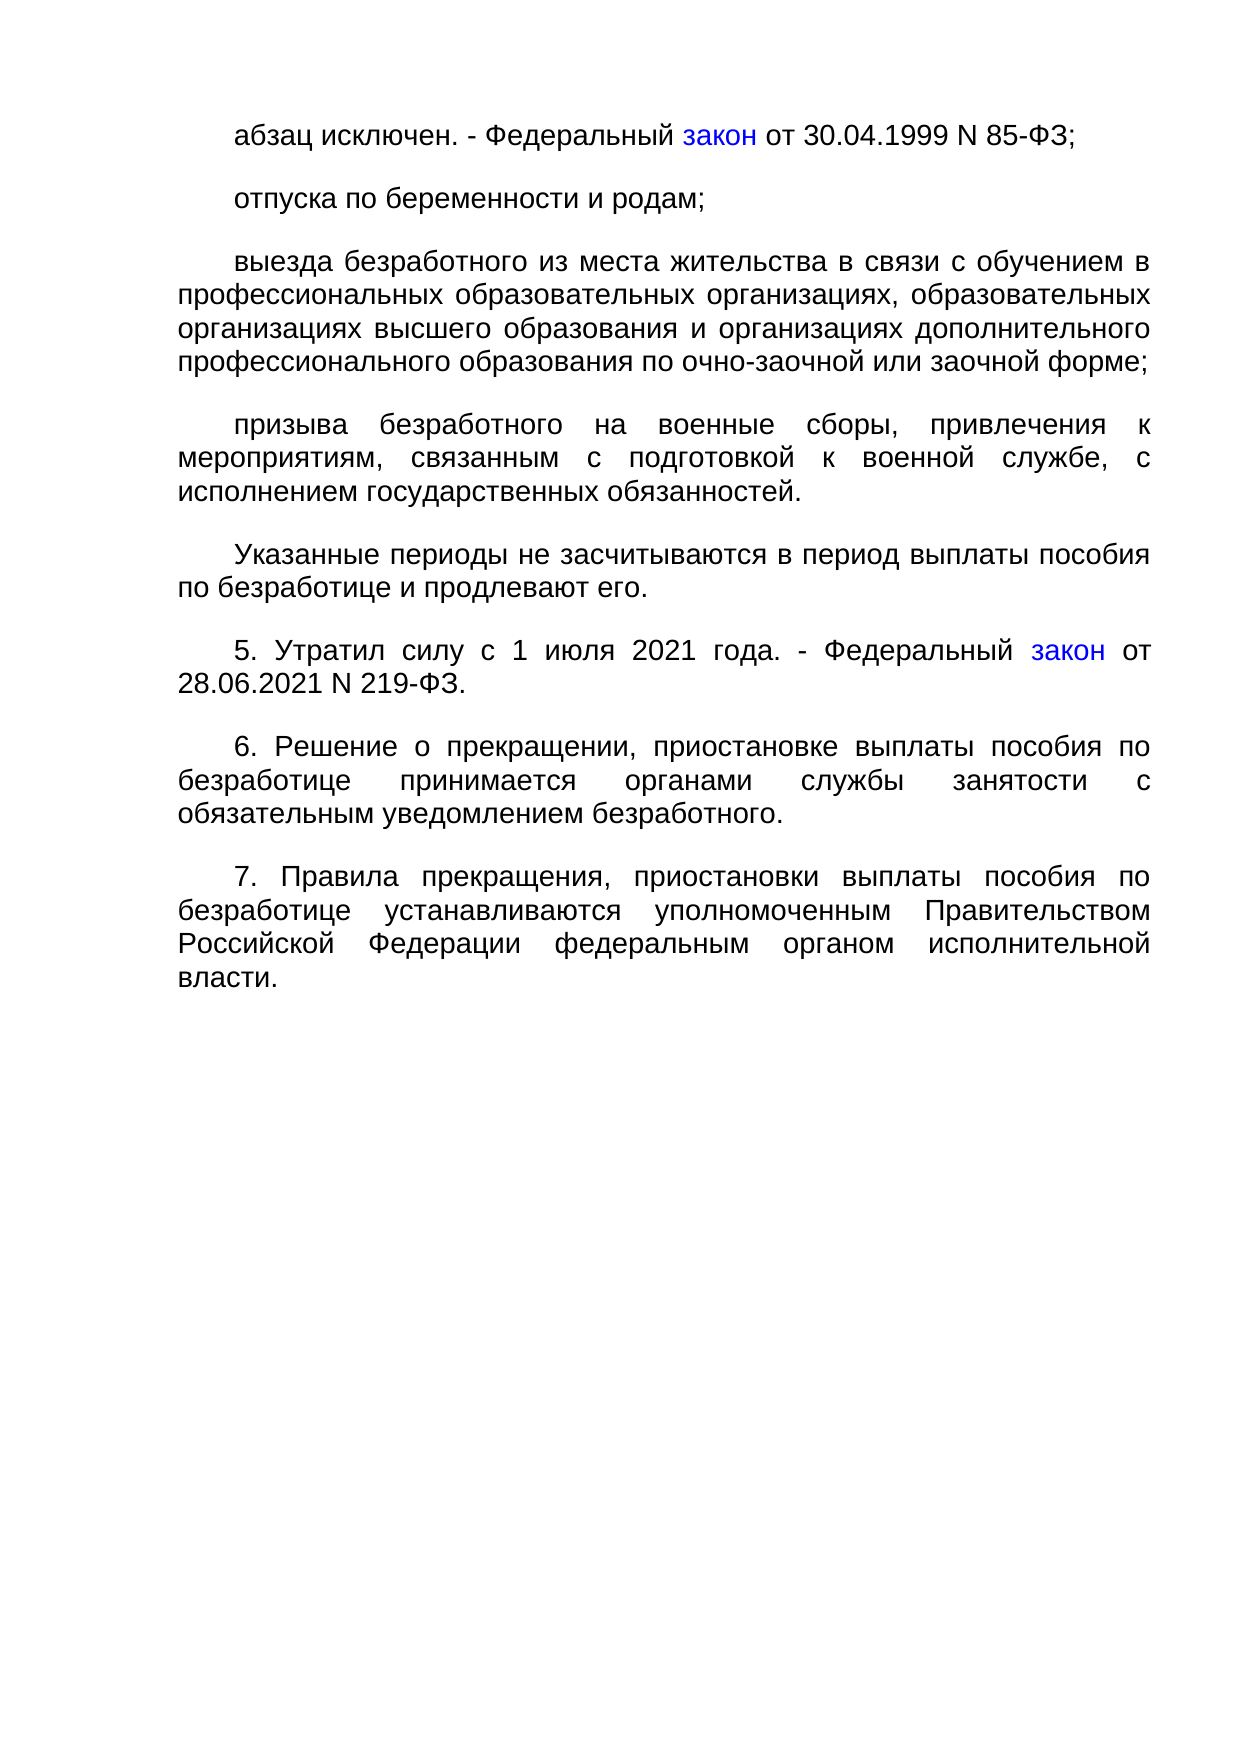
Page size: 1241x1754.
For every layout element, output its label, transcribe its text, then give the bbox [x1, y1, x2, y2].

text 5. Утратил силу с 1 июля 2021 года. - Федеральный закон от 28.06.2021 N 219-ФЗ. [177, 633, 1152, 700]
text Указанные периоды не засчитываются в период выплаты пособия по безработице и продлевают его. [177, 537, 1152, 604]
text отпуска по беременности и родам; [177, 181, 1152, 214]
text призыва безработного на военные сборы, привлечения к мероприятиям, связанным с подготовкой к военной службе, с исполнением государственных обязанностей. [177, 407, 1152, 507]
text абзац исключен. - Федеральный закон от 30.04.1999 N 85-ФЗ; [177, 118, 1152, 152]
text выезда безработного из места жительства в связи с обучением в профессиональных образовательных организациях, образовательных организациях высшего образования и организациях дополнительного профессионального образования по очно-заочной или заочной форме; [177, 243, 1152, 378]
text 6. Решение о прекращении, приостановке выплаты пособия по безработице принимается органами службы занятости с обязательным уведомлением безработного. [177, 729, 1152, 830]
text 7. Правила прекращения, приостановки выплаты пособия по безработице устанавливаются уполномоченным Правительством Российской Федерации федеральным органом исполнительной власти. [177, 859, 1152, 993]
